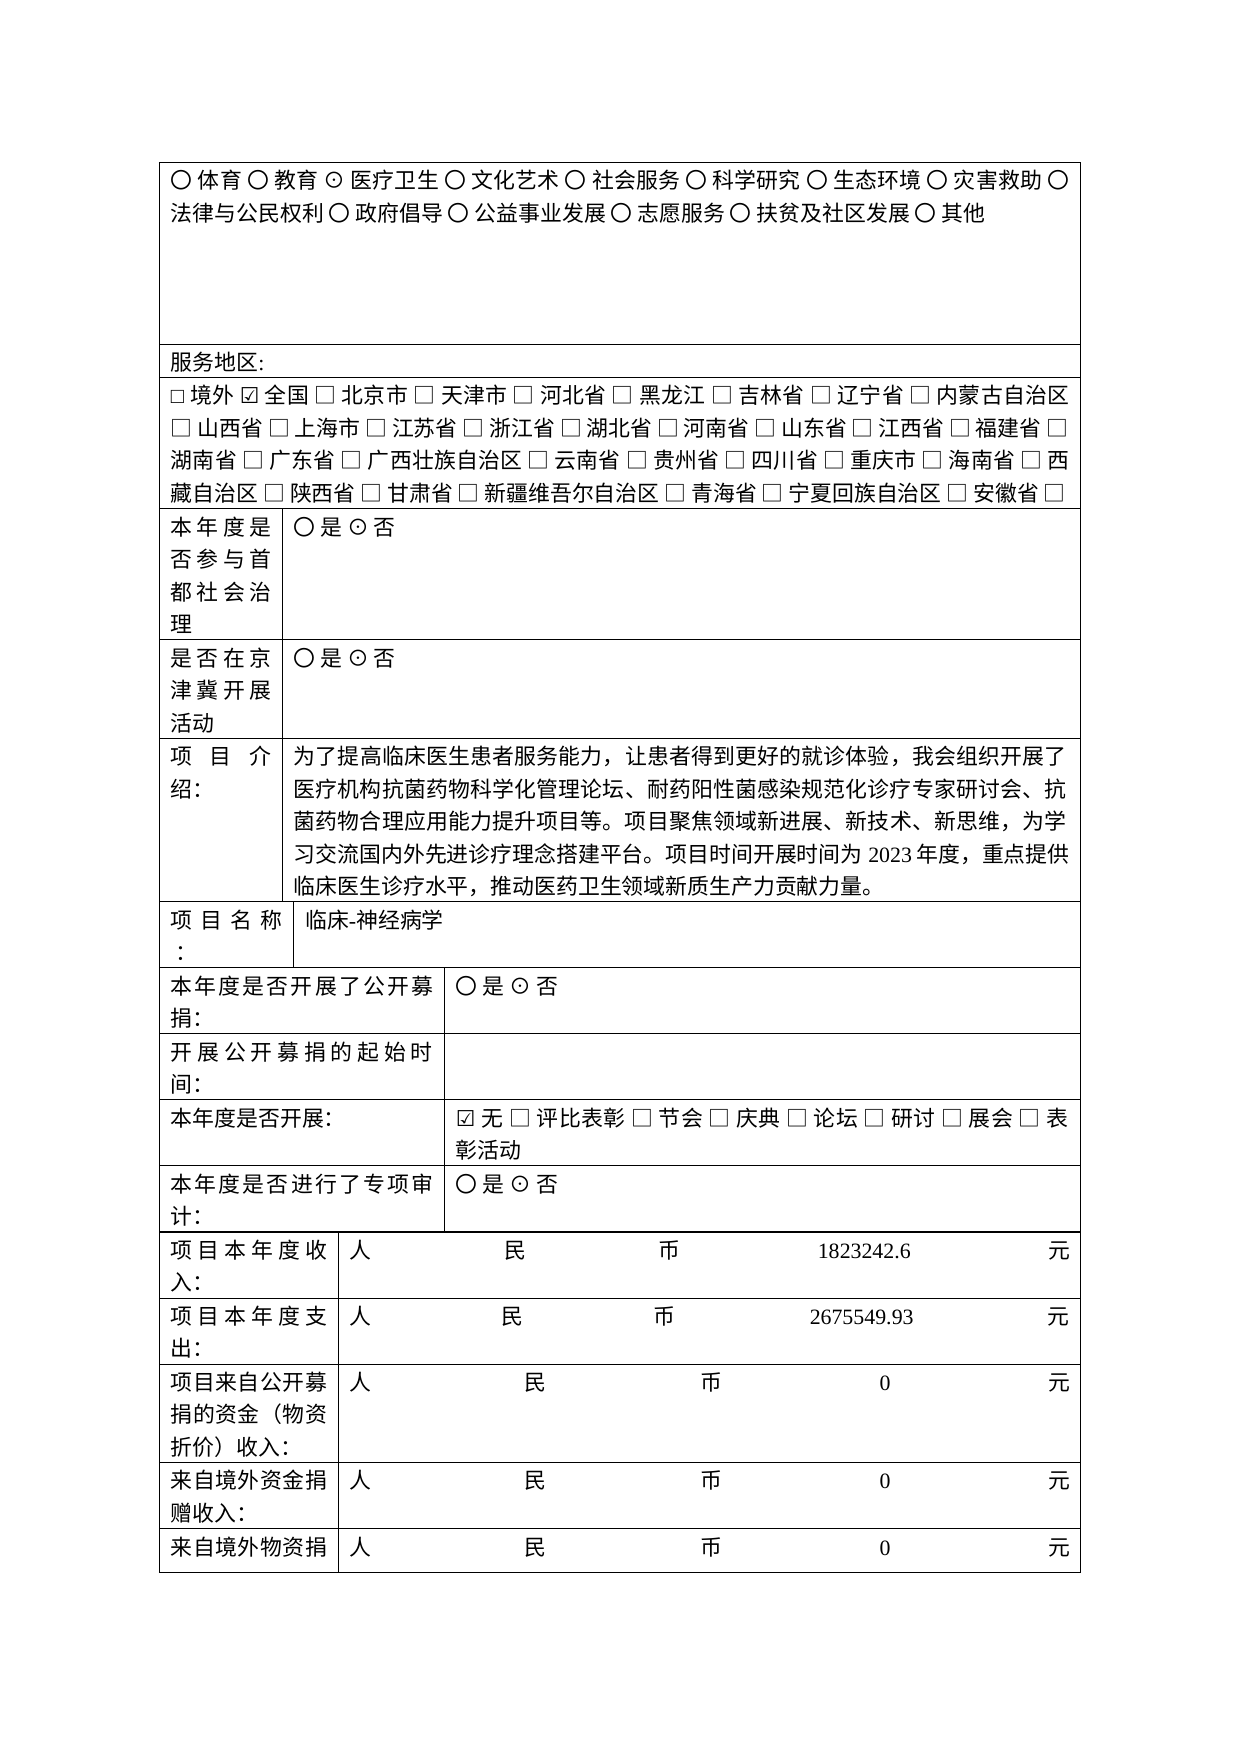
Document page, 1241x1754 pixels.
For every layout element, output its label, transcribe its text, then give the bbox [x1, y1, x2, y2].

table_cell 开展公开募捐的起始时间： [160, 1034, 444, 1099]
table_cell ☑ 无 □ 评比表彰 □ 节会 □ 庆典 □ 论坛 □ 研讨 □ 展会 □ 表彰活动 [445, 1100, 1080, 1165]
table_cell 本年度是否开展了公开募捐： [160, 968, 444, 1033]
table_cell 项目本年度支出： [160, 1299, 338, 1363]
table_cell 项目来自公开募捐的资金（物资折价）收入： [160, 1365, 338, 1462]
table_cell [445, 1034, 1080, 1099]
table_cell 〇 体育 〇 教育 ⊙ 医疗卫生 〇 文化艺术 〇 社会服务 〇 科学研究 〇 生态环境 〇 灾害救助 〇 法律与公民权利 〇 政府倡导 〇 公益事业发展 〇 志愿服务 〇 扶贫及社区发展 〇 其他 [160, 163, 1080, 343]
table_cell 项目名称 ： [160, 902, 293, 967]
table_cell 临床-神经病学 [294, 902, 1080, 967]
table_cell 〇 是 ⊙ 否 [445, 968, 1080, 1033]
table_cell 本年度是否参与首都社会治理 [160, 509, 282, 639]
table_cell 项目介绍： [160, 739, 282, 901]
table_cell 是否在京津冀开展活动 [160, 640, 282, 738]
table_cell 人民币0元 [339, 1463, 1080, 1528]
table_cell 来自境外物资捐赠收入： [160, 1529, 338, 1572]
table_cell 人民币2675549.93元 [339, 1299, 1080, 1363]
table_cell 来自境外资金捐赠收入： [160, 1463, 338, 1528]
table_cell 项目本年度收入： [160, 1233, 338, 1297]
table_cell 〇 是 ⊙ 否 [445, 1166, 1080, 1231]
table_cell 〇 是 ⊙ 否 [283, 509, 1080, 639]
table_cell 服务地区: [160, 345, 1080, 377]
table_cell 本年度是否开展： [160, 1100, 444, 1165]
table_cell 人民币1823242.6元 [339, 1233, 1080, 1297]
table_cell □ 境外 ☑ 全国 □ 北京市 □ 天津市 □ 河北省 □ 黑龙江 □ 吉林省 □ 辽宁省 □ 内蒙古自治区 □ 山西省 □ 上海市 □ 江苏省 □ 浙江省 □ 湖北省 □ 河南省 □ 山东省 □ 江西省 □ 福建省 □ 湖南省 □ 广东省 □ 广西壮族自治区 □ 云南省 □ 贵州省 □ 四川省 □ 重庆市 □ 海南省 □ 西藏自治区 □ 陕西省 □ 甘肃省 □ 新疆维吾尔自治区 □ 青海省 □ 宁夏回族自治区 □ 安徽省 □ [160, 378, 1080, 508]
table_cell 为了提高临床医生患者服务能力，让患者得到更好的就诊体验，我会组织开展了医疗机构抗菌药物科学化管理论坛、耐药阳性菌感染规范化诊疗专家研讨会、抗菌药物合理应用能力提升项目等。项目聚焦领域新进展、新技术、新思维，为学习交流国内外先进诊疗理念搭建平台。项目时间开展时间为2023年度，重点提供临床医生诊疗水平，推动医药卫生领域新质生产力贡献力量。 [283, 739, 1080, 901]
table_cell 人民币0元 [339, 1365, 1080, 1462]
table_cell 人民币0元 [339, 1529, 1080, 1572]
table_cell 〇 是 ⊙ 否 [283, 640, 1080, 738]
table_cell 本年度是否进行了专项审计： [160, 1166, 444, 1231]
